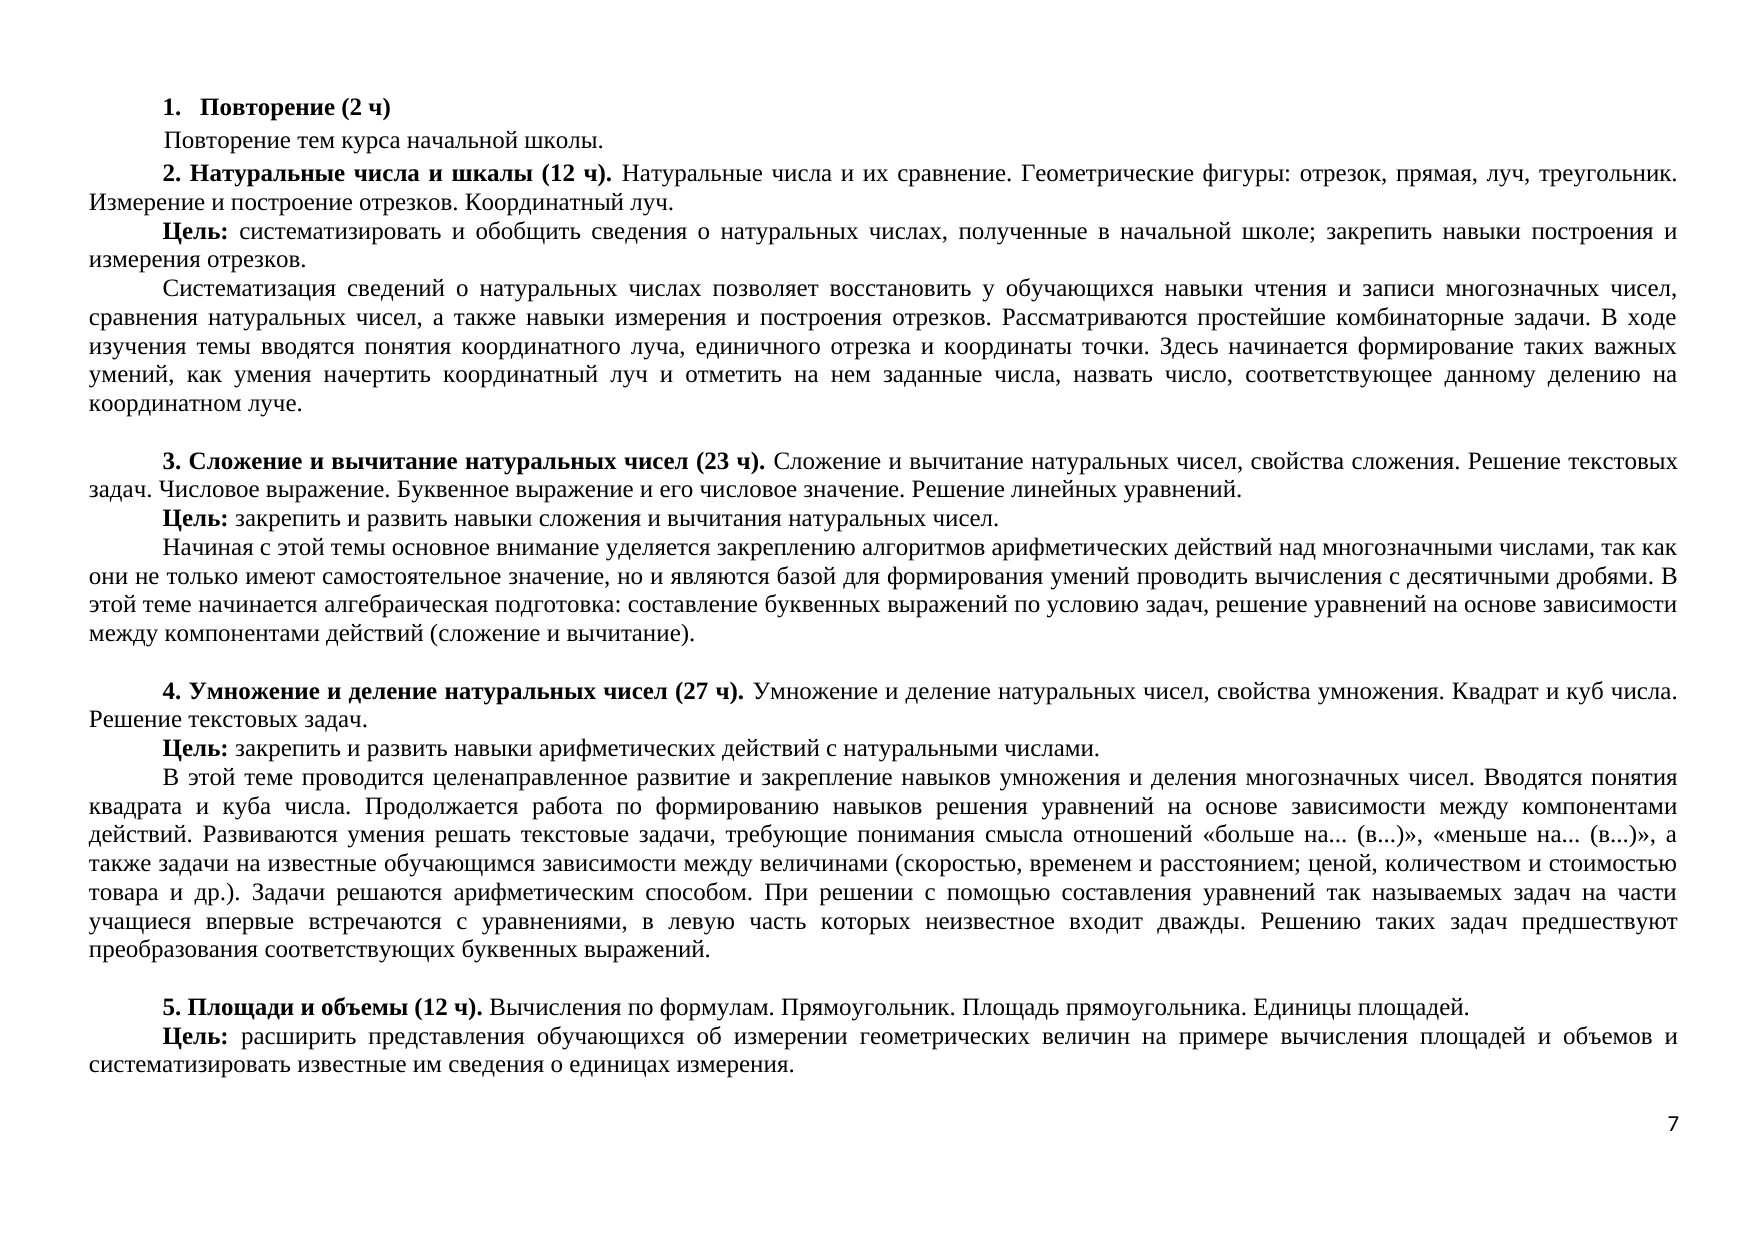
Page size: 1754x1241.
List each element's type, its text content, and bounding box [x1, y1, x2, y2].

text Цель: расширить представления обучающихся об измерении геометрических величин на примере вычисления площадей и объемов и систематизировать известные им сведения о единицах измерения. [89, 1021, 1679, 1078]
text 2. Натуральные числа и шкалы (12 ч). Натуральные числа и их сравнение. Геометрические фигуры: отрезок, прямая, луч, треугольник. Измерение и построение отрезков. Координатный луч. [89, 158, 1679, 216]
text 4. Умножение и деление натуральных чисел (27 ч). Умножение и деление натуральных чисел, свойства умножения. Квадрат и куб числа. Решение текстовых задач. [89, 676, 1679, 733]
text Начиная с этой темы основное внимание уделяется закреплению алгоритмов арифметических действий над многозначными числами, так как они не только имеют самостоятельное значение, но и являются базой для формирования умений проводить вычисления с десятичными дробями. В этой теме начинается алгебраическая подготовка: составление буквенных выражений по условию задач, решение уравнений на основе зависимости между компонентами действий (сложение и вычитание). [89, 532, 1679, 647]
text Цель: закрепить и развить навыки арифметических действий с натуральными числами. [89, 733, 1679, 762]
text 5. Площади и объемы (12 ч). Вычисления по формулам. Прямоугольник. Площадь прямоугольника. Единицы площадей. [89, 992, 1679, 1021]
list Повторение (2 ч) [162, 92, 1679, 121]
text Цель: систематизировать и обобщить сведения о натуральных числах, полученные в начальной школе; закрепить навыки построения и измерения отрезков. [89, 216, 1679, 273]
text Цель: закрепить и развить навыки сложения и вычитания натуральных чисел. [89, 503, 1679, 532]
text Систематизация сведений о натуральных числах позволяет восстановить у обучающихся навыки чтения и записи многозначных чисел, сравнения натуральных чисел, а также навыки измерения и построения отрезков. Рассматриваются простейшие комбинаторные задачи. В ходе изучения темы вводятся понятия координатного луча, единичного отрезка и координаты точки. Здесь начинается формирование таких важных умений, как умения начертить координатный луч и отметить на нем заданные числа, назвать число, соответствующее данному делению на координатном луче. [89, 273, 1679, 417]
text В этой теме проводится целенаправленное развитие и закрепление навыков умножения и деления многозначных чисел. Вводятся понятия квадрата и куба числа. Продолжается работа по формированию навыков решения уравнений на основе зависимости между компонентами действий. Развиваются умения решать текстовые задачи, требующие понимания смысла отношений «больше на... (в...)», «меньше на... (в...)», а также задачи на известные обучающимся зависимости между величинами (скоростью, временем и расстоянием; ценой, количеством и стоимостью товара и др.). Задачи решаются арифметическим способом. При решении с помощью составления уравнений так называемых задач на части учащиеся впервые встречаются с уравнениями, в левую часть которых неизвестное входит дважды. Решению таких задач предшествуют преобразования соответствующих буквенных выражений. [89, 762, 1679, 963]
text 3. Сложение и вычитание натуральных чисел (23 ч). Сложение и вычитание натуральных чисел, свойства сложения. Решение текстовых задач. Числовое выражение. Буквенное выражение и его числовое значение. Решение линейных уравнений. [89, 446, 1679, 503]
text Повторение тем курса начальной школы. [89, 125, 1679, 154]
